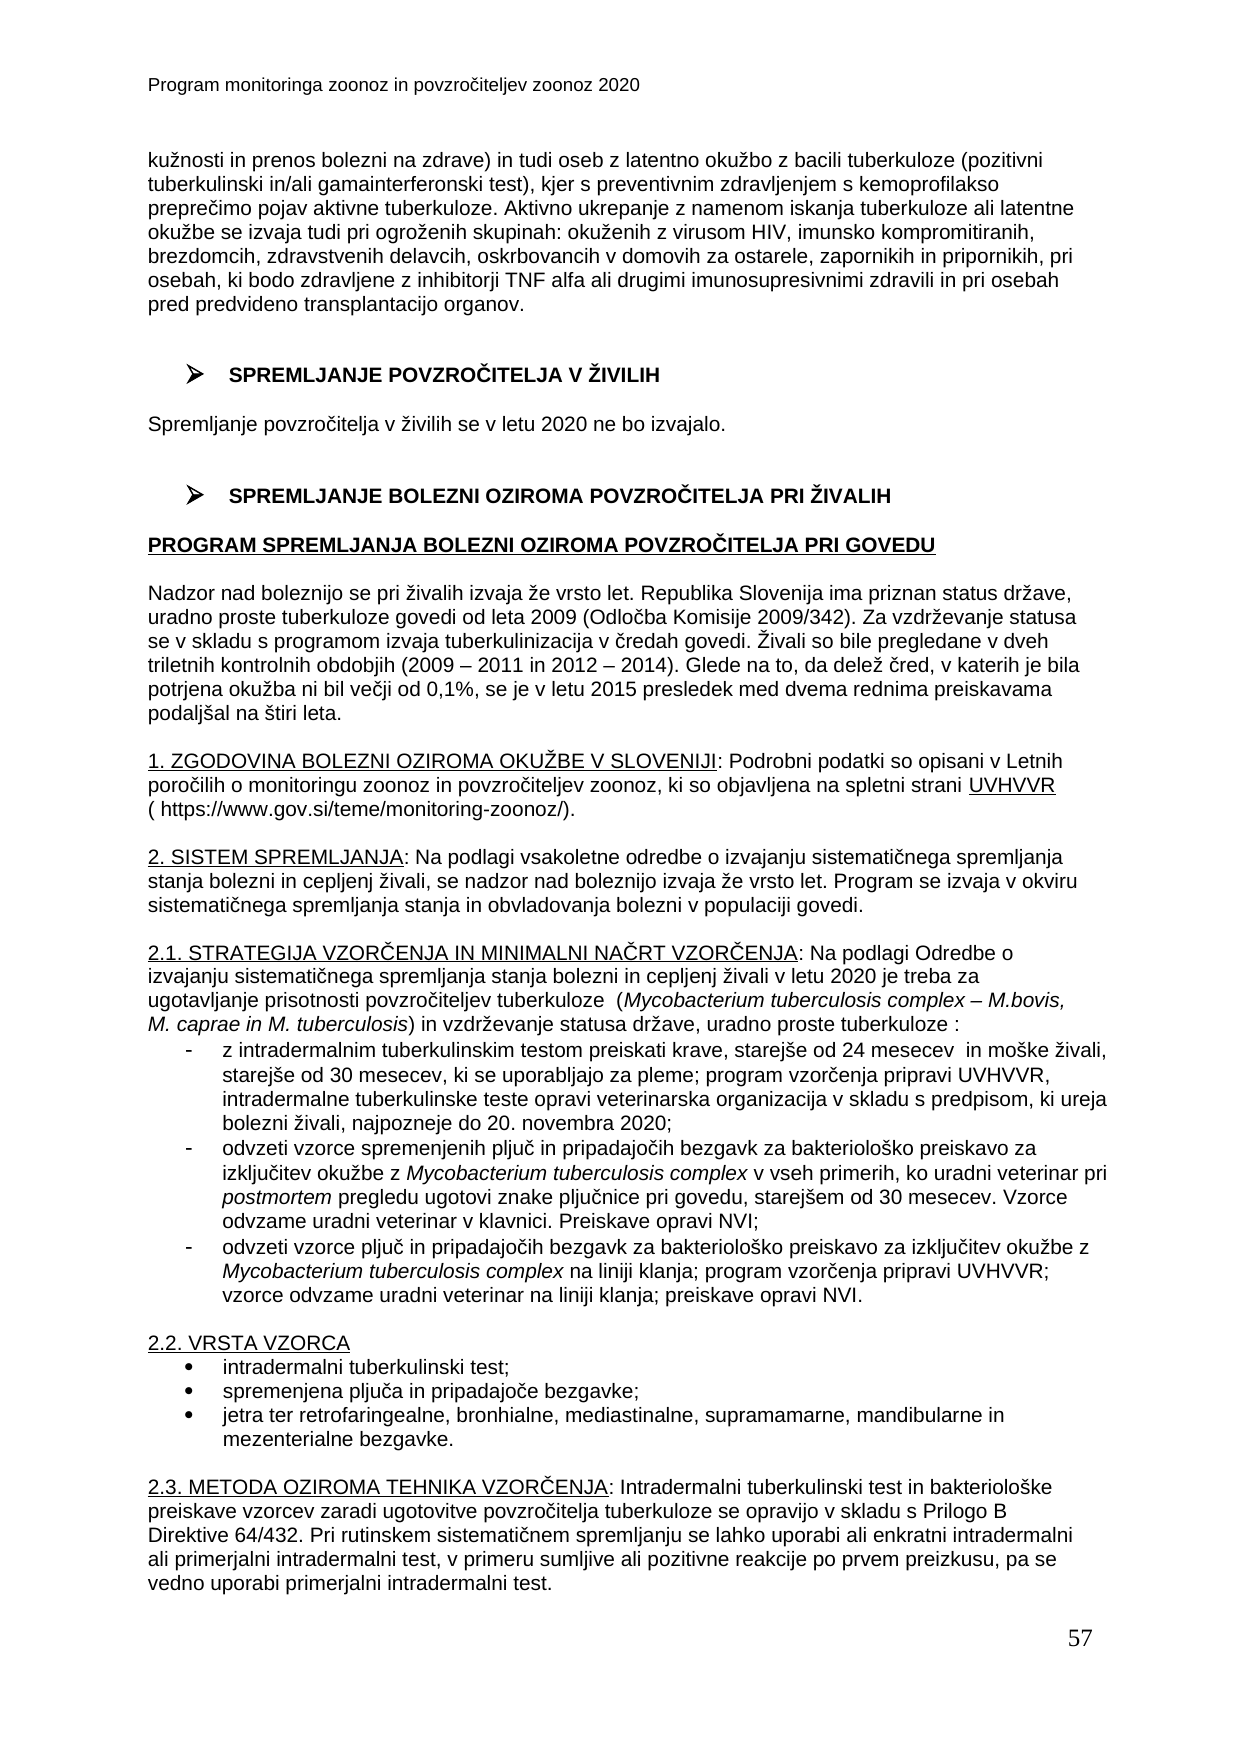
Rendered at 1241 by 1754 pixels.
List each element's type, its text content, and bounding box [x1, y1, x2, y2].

text 2. SISTEM SPREMLJANJA: Na podlagi vsakoletne odredbe o izvajanju sistematičnega spremljanja stanja bolezni in cepljenj živali, se nadzor nad boleznijo izvaja že vrsto let. Program se izvaja v okviru sistematičnega spremljanja stanja in obvladovanja bolezni v populaciji govedi. [148, 844, 1093, 916]
list spremenjena pljuča in pripadajoče bezgavke; [185, 1379, 1093, 1403]
text Nadzor nad boleznijo se pri živalih izvaja že vrsto let. Republika Slovenija ima priznan status države, uradno proste tuberkuloze govedi od leta 2009 (Odločba Komisije 2009/342). Za vzdrževanje statusa se v skladu s programom izvaja tuberkulinizacija v čredah govedi. Živali so bile pregledane v dveh triletnih kontrolnih obdobjih (2009 – 2011 in 2012 – 2014). Glede na to, da delež čred, v katerih je bila potrjena okužba ni bil večji od 0,1%, se je v letu 2015 presledek med dvema rednima preiskavama podaljšal na štiri leta. [148, 581, 1093, 725]
list SPREMLJANJE BOLEZNI OZIROMA POVZROČITELJA PRI ŽIVALIH [185, 484, 1093, 509]
text Spremljanje povzročitelja v živilih se v letu 2020 ne bo izvajalo. [148, 412, 1093, 436]
list intradermalni tuberkulinski test; [185, 1355, 1093, 1379]
text 2.3. METODA OZIROMA TEHNIKA VZORČENJA: Intradermalni tuberkulinski test in bakteriološke preiskave vzorcev zaradi ugotovitve povzročitelja tuberkuloze se opravijo v skladu s Prilogo B Direktive 64/432. Pri rutinskem sistematičnem spremljanju se lahko uporabi ali enkratni intradermalni ali primerjalni intradermalni test, v primeru sumljive ali pozitivne reakcije po prvem preizkusu, pa se vedno uporabi primerjalni intradermalni test. [148, 1475, 1093, 1595]
text 1. ZGODOVINA BOLEZNI OZIROMA OKUŽBE V SLOVENIJI: Podrobni podatki so opisani v Letnih poročilih o monitoringu zoonoz in povzročiteljev zoonoz, ki so objavljena na spletni strani UVHVVR ( https://www.gov.si/teme/monitoring-zoonoz/). [148, 749, 1093, 821]
text PROGRAM SPREMLJANJA BOLEZNI OZIROMA POVZROČITELJA PRI GOVEDU [148, 533, 1093, 557]
text 2.2. VRSTA VZORCA [148, 1331, 1093, 1355]
list jetra ter retrofaringealne, bronhialne, mediastinalne, supramamarne, mandibularne in mezenterialne bezgavke. [185, 1403, 1093, 1451]
list odvzeti vzorce pljuč in pripadajočih bezgavk za bakteriološko preiskavo za izključitev okužbe z Mycobacterium tuberculosis complex na liniji klanja; program vzorčenja pripravi UVHVVR; vzorce odvzame uradni veterinar na liniji klanja; preiskave opravi NVI. [185, 1233, 1108, 1307]
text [148, 148, 1093, 315]
text 2.1. STRATEGIJA VZORČENJA IN MINIMALNI NAČRT VZORČENJA: Na podlagi Odredbe o izvajanju sistematičnega spremljanja stanja bolezni in cepljenj živali v letu 2020 je treba za ugotavljanje prisotnosti povzročiteljev tuberkuloze (Mycobacterium tuberculosis complex – M.bovis, M. caprae in M. tuberculosis) in vzdrževanje statusa države, uradno proste tuberkuloze : [148, 940, 1093, 1036]
list SPREMLJANJE POVZROČITELJA V ŽIVILIH [185, 363, 1093, 388]
list z intradermalnim tuberkulinskim testom preiskati krave, starejše od 24 mesecev in moške živali, starejše od 30 mesecev, ki se uporabljajo za pleme; program vzorčenja pripravi UVHVVR, intradermalne tuberkulinske teste opravi veterinarska organizacija v skladu s predpisom, ki ureja bolezni živali, najpozneje do 20. novembra 2020; [185, 1036, 1108, 1134]
list odvzeti vzorce spremenjenih pljuč in pripadajočih bezgavk za bakteriološko preiskavo za izključitev okužbe z Mycobacterium tuberculosis complex v vseh primerih, ko uradni veterinar pri postmortem pregledu ugotovi znake pljučnice pri govedu, starejšem od 30 mesecev. Vzorce odvzame uradni veterinar v klavnici. Preiskave opravi NVI; [185, 1134, 1108, 1233]
